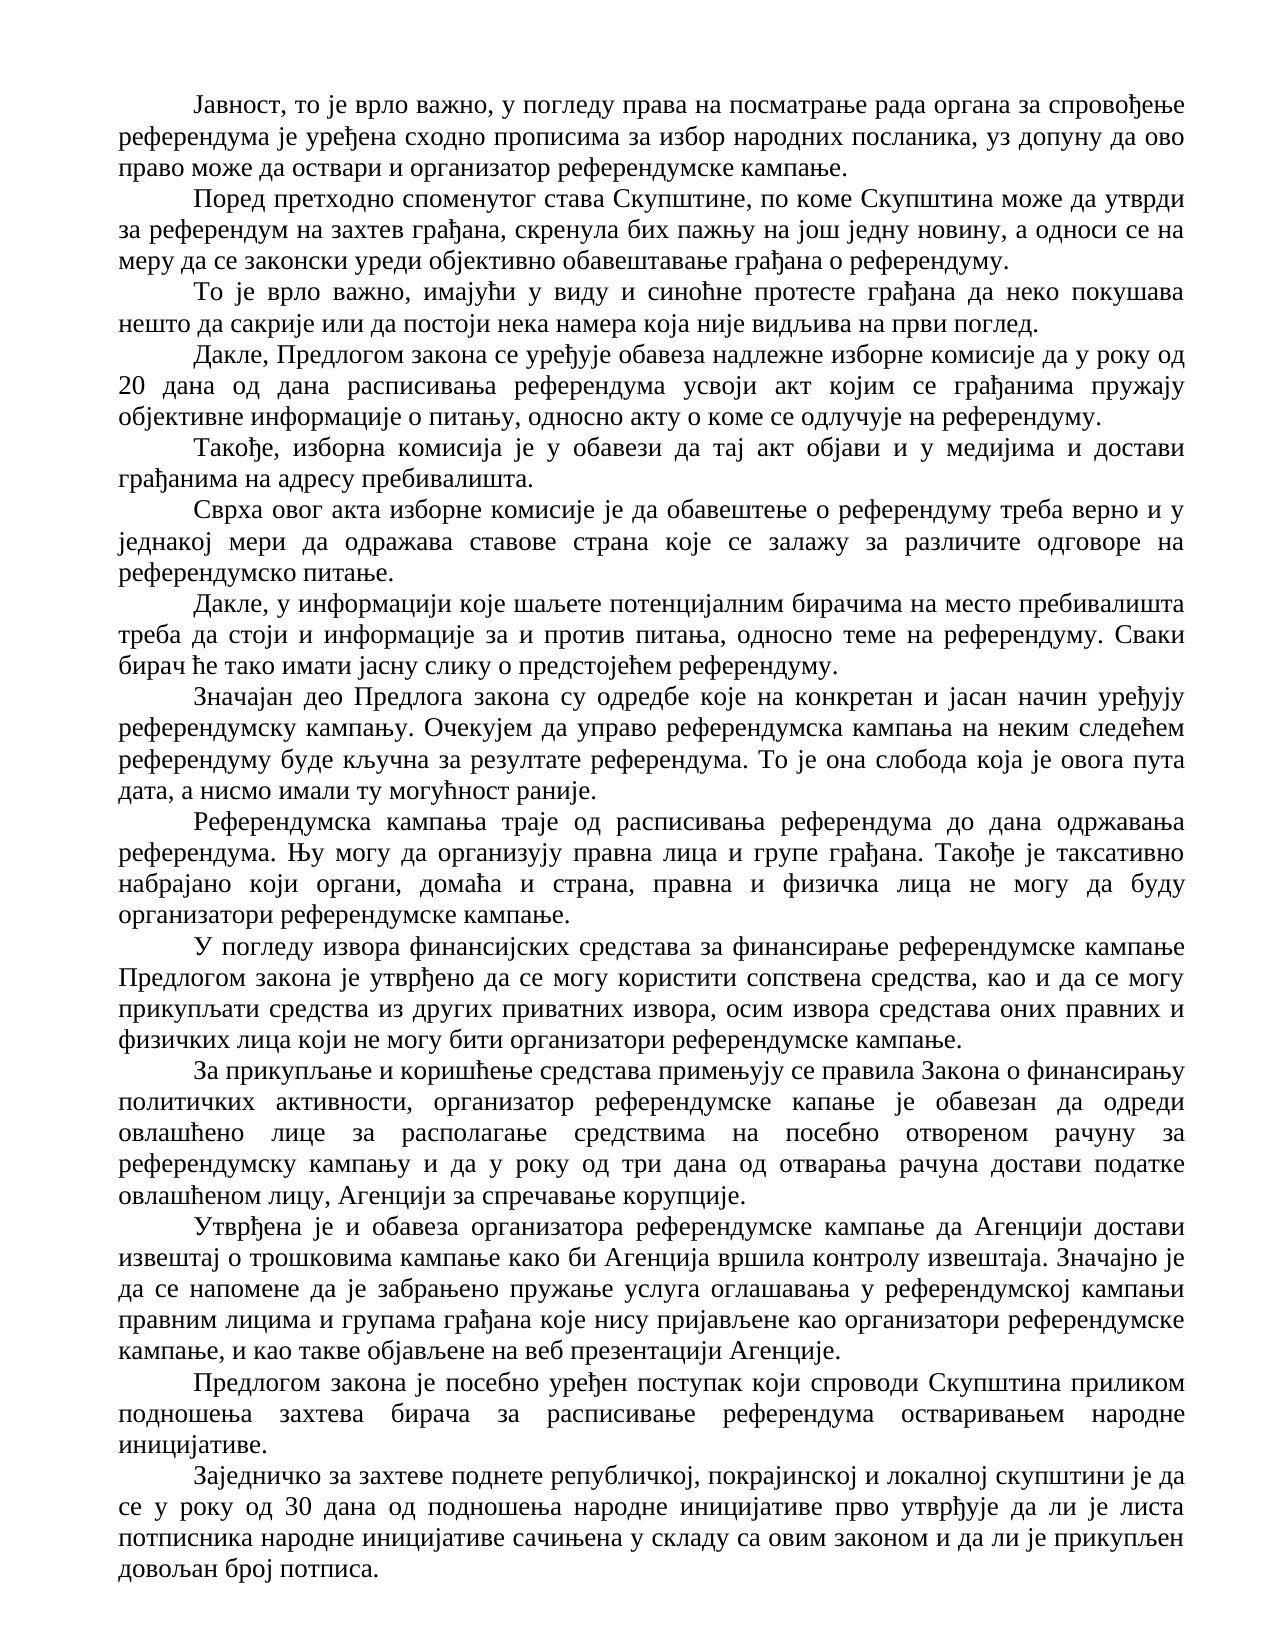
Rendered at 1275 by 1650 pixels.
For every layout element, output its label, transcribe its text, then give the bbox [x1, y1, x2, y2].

text Предлогом закона је посебно уређен поступак који спроводи Скупштина приликом подношења захтева бирача за расписивање референдума остваривањем народне иницијативе. [118, 1366, 1186, 1459]
text Дакле, Предлогом закона се уређује обавеза надлежне изборне комисије да у року од 20 дана од дана расписивања референдума усвоји акт којим се грађанима пружају објективне информације о питању, односно акту о коме се одлучује на референдуму. [118, 338, 1186, 431]
text Јавност, то је врло важно, у погледу права на посматрање рада органа за спровођење референдума је уређена сходно прописима за избор народних посланика, уз допуну да ово право може да оствари и организатор референдумске кампање. [118, 89, 1186, 182]
text Значајан део Предлога закона су одредбе које на конкретан и јасан начин уређују референдумску кампању. Очекујем да управо референдумска кампања на неким следећем референдуму буде кључна за резултате референдума. То је она слобода која је овога пута дата, а нисмо имали ту могућност раније. [118, 680, 1186, 805]
text Сврха овог акта изборне комисије је да обавештење о референдуму треба верно и у једнакој мери да одражава ставове страна које се залажу за различите одговоре на референдумско питање. [118, 493, 1186, 587]
text То је врло важно, имајући у виду и синоћне протесте грађана да неко покушава нешто да сакрије или да постоји нека намера која није видљива на први поглед. [118, 276, 1186, 338]
text У погледу извора финансијских средстава за финансирање референдумске кампање Предлогом закона је утврђено да се могу користити сопствена средства, као и да се могу прикупљати средства из других приватних извора, осим извора средстава оних правних и физичких лица који не могу бити организатори референдумске кампање. [118, 929, 1186, 1054]
text Поред претходно споменутог става Скупштине, по коме Скупштина може да утврди за референдум на захтев грађана, скренула бих пажњу на још једну новину, а односи се на меру да се законски уреди објективно обавештавање грађана о референдуму. [118, 182, 1186, 276]
text Такође, изборна комисија је у обавези да тај акт објави и у медијима и достави грађанима на адресу пребивалишта. [118, 431, 1186, 493]
text За прикупљање и коришћење средстава примењују се правила Закона о финансирању политичких активности, организатор референдумске капање је обавезан да одреди овлашћено лице за располагање средствима на посебно отвореном рачуну за референдумску кампању и да у року од три дана од отварања рачуна достави податке овлашћеном лицу, Агенцији за спречавање корупције. [118, 1054, 1186, 1210]
text Заједничко за захтеве поднете републичкој, покрајинској и локалној скупштини је да се у року од 30 дана од подношења народне иницијативе прво утврђује да ли је листа потписника народне иницијативе сачињена у складу са овим законом и да ли је прикупљен довољан број потписа. [118, 1459, 1186, 1584]
text Референдумска кампања траје од расписивања референдума до дана одржавања референдума. Њу могу да организују правна лица и групе грађана. Такође је таксативно набрајано који органи, домаћа и страна, правна и физичка лица не могу да буду организатори референдумске кампање. [118, 805, 1186, 929]
text Утврђена је и обавеза организатора референдумске кампање да Агенцији достави извештај о трошковима кампање како би Агенција вршила контролу извештаја. Значајно је да се напомене да је забрањено пружање услуга оглашавања у референдумској кампањи правним лицима и групама грађана које нису пријављене као организатори референдумске кампање, и као такве објављене на веб презентацији Агенције. [118, 1210, 1186, 1366]
text Дакле, у информацији које шаљете потенцијалним бирачима на место пребивалишта треба да стоји и информације за и против питања, односно теме на референдуму. Сваки бирач ће тако имати јасну слику о предстојећем референдуму. [118, 587, 1186, 680]
